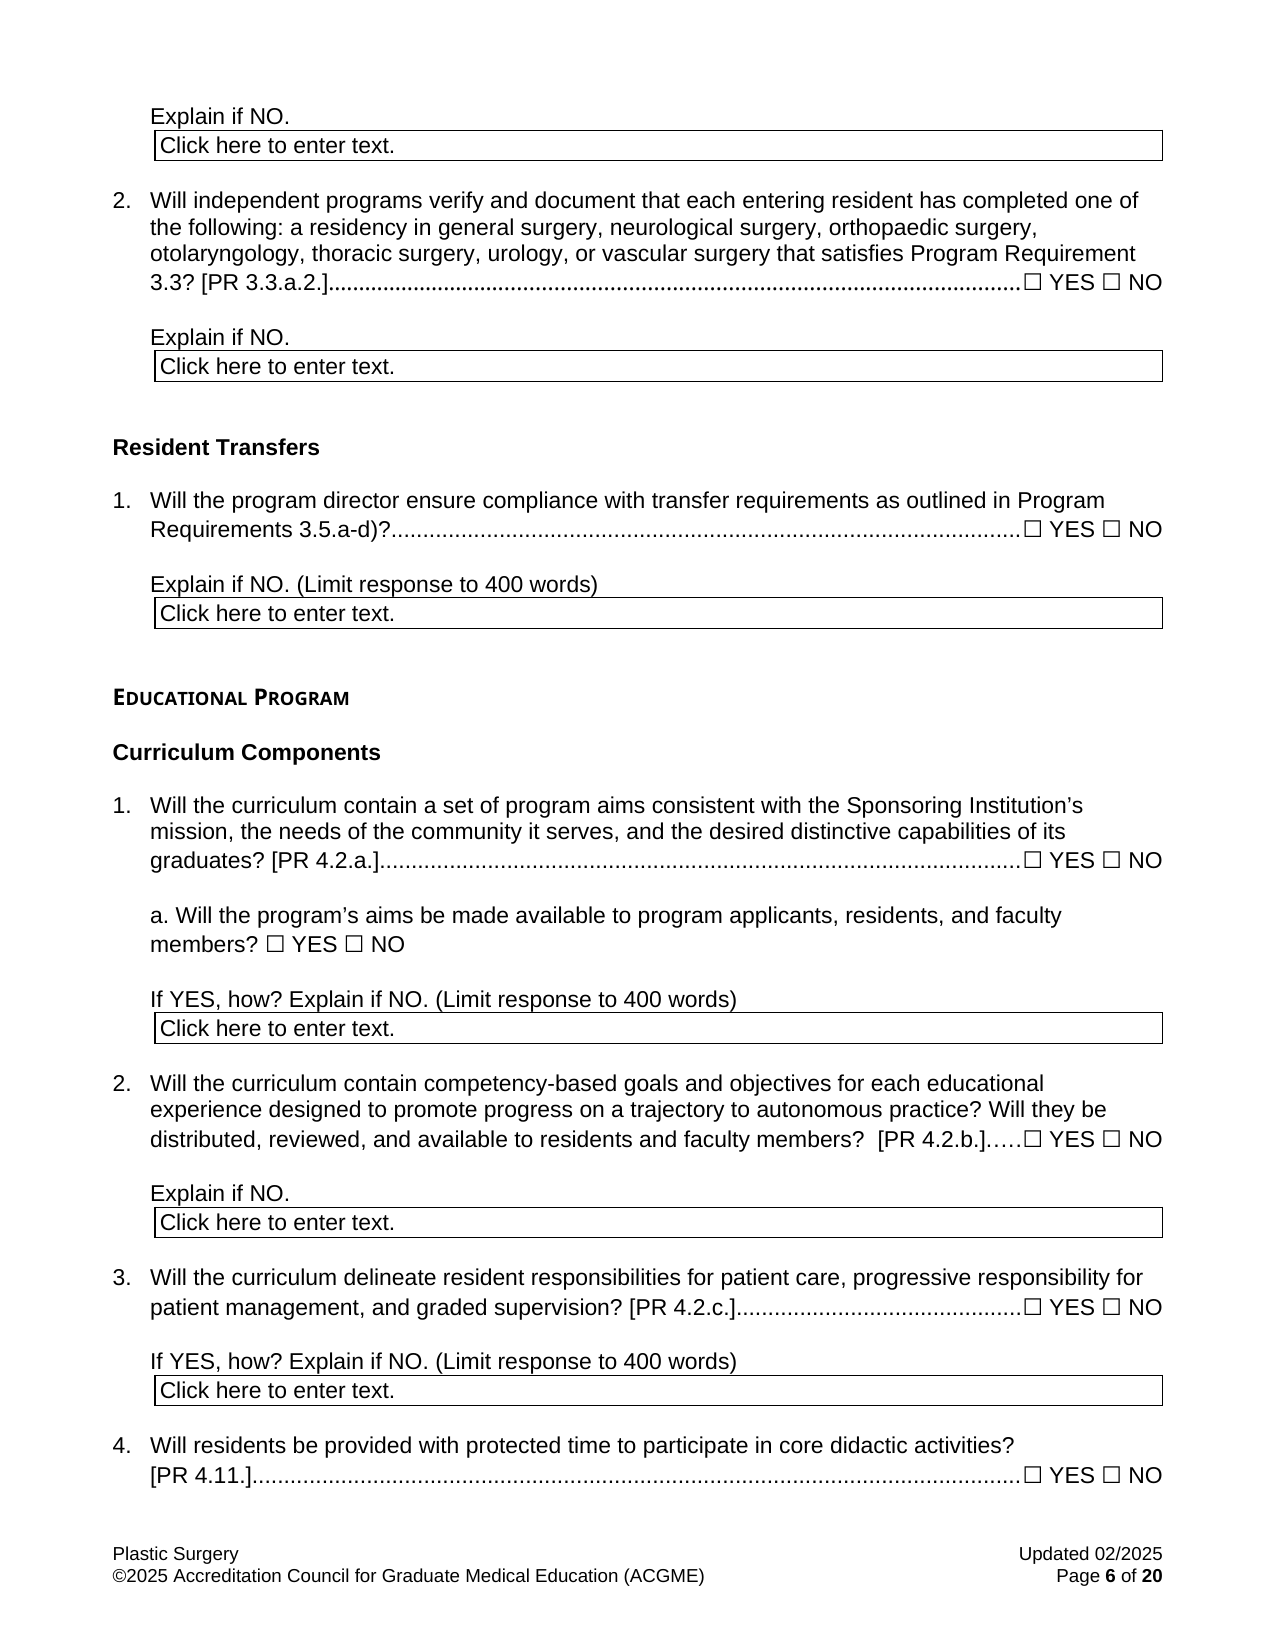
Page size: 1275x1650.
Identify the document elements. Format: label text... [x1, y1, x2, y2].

text If YES, how? Explain if NO. (Limit response to 400 words) [150, 986, 1162, 1012]
text If YES, how? Explain if NO. (Limit response to 400 words) [150, 1348, 1162, 1375]
text Curriculum Components [112, 739, 1162, 765]
list Will the curriculum contain competency-based goals and objectives for each educational experience designed to promote progress on a trajectory to autonomous practice? Will they be distributed, reviewed, and available to residents and faculty members? [PR 4.2.b.] YES NO [112, 1070, 1162, 1154]
list [PR 4.11.] YES NO [150, 1459, 1162, 1490]
list Explain if NO. [150, 324, 1162, 350]
list Explain if NO. [150, 103, 1162, 129]
list Will the curriculum contain a set of program aims consistent with the Sponsoring Institution’s mission, the needs of the community it serves, and the desired distinctive capabilities of its graduates? [PR 4.2.a.] YES NO [112, 792, 1162, 876]
list Will the curriculum delineate resident responsibilities for patient care, progressive responsibility for patient management, and graded supervision? [PR 4.2.c.] YES NO [112, 1264, 1162, 1322]
text Resident Transfers [112, 434, 1162, 461]
list Will independent programs verify and document that each entering resident has completed one of the following: a residency in general surgery, neurological surgery, orthopaedic surgery, otolaryngology, thoracic surgery, urology, or vascular surgery that satisfies Program Requirement 3.3? [PR 3.3.a.2.] YES NO [112, 187, 1162, 297]
text Explain if NO. (Limit response to 400 words) [150, 571, 1162, 597]
list Will the program director ensure compliance with transfer requirements as outlined in Program Requirements 3.5.a-d)? YES NO [112, 487, 1162, 544]
list Will residents be provided with protected time to participate in core didactic activities? [112, 1432, 1162, 1459]
text Educational Program [112, 681, 1162, 713]
text Explain if NO. [150, 1180, 1162, 1207]
text a. Will the program’s aims be made available to program applicants, residents, and faculty members? YES NO [150, 902, 1162, 959]
